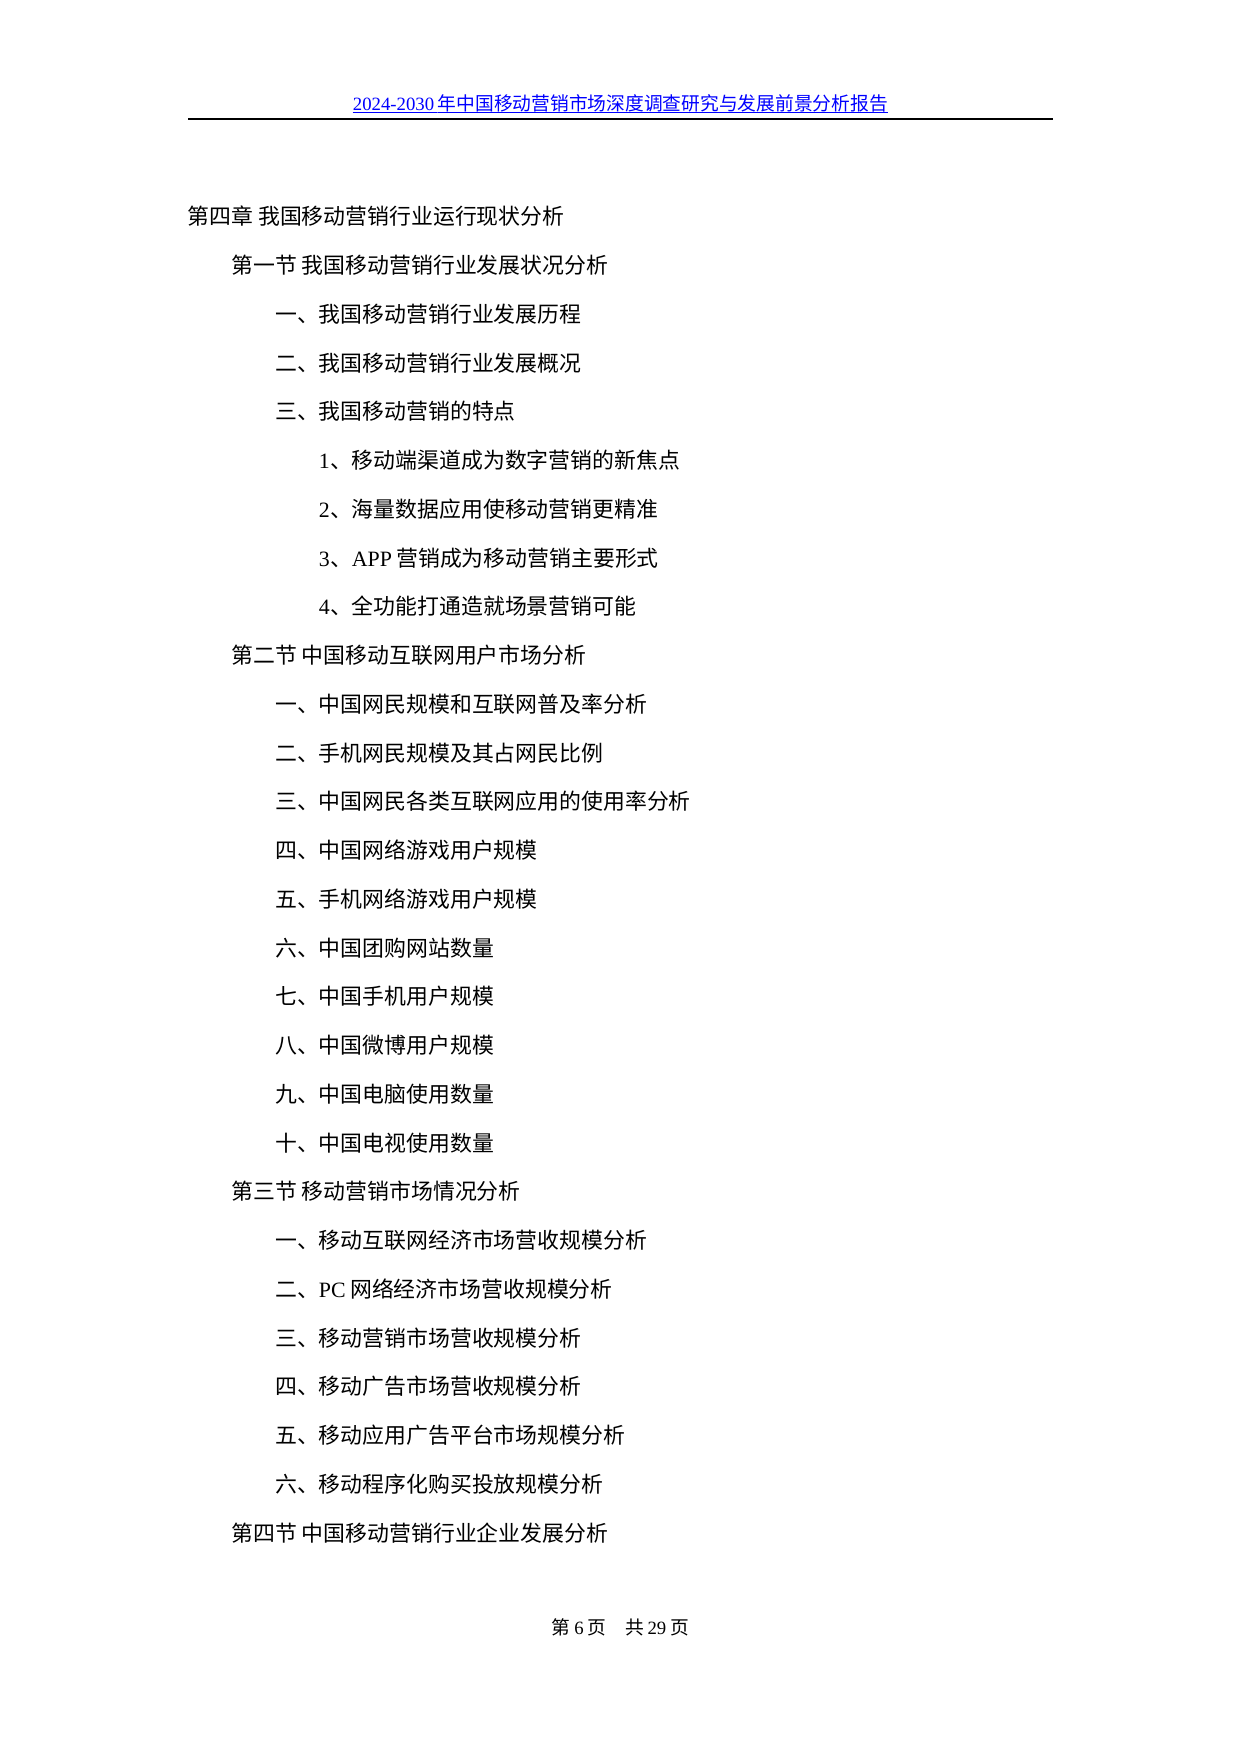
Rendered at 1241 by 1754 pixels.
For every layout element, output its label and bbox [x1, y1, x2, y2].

text [187, 150, 1053, 1548]
